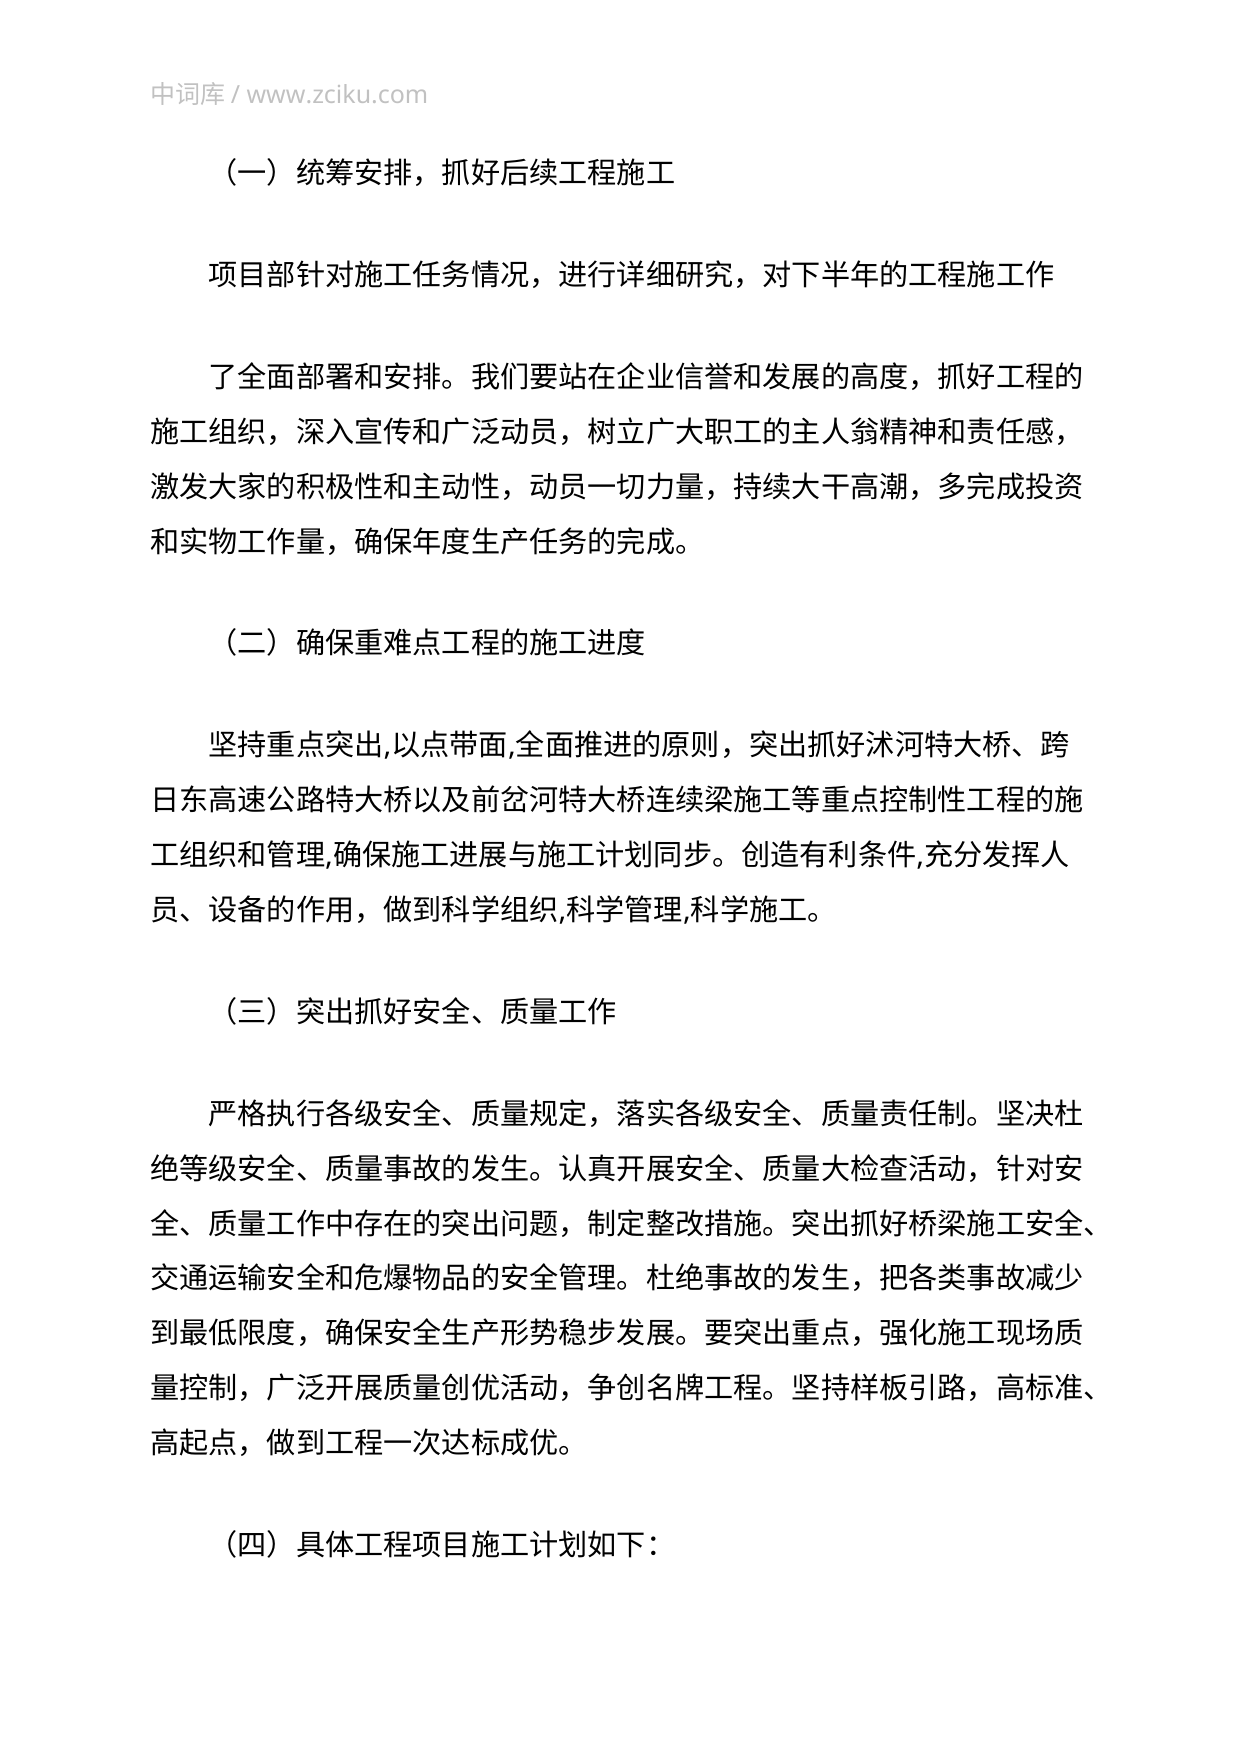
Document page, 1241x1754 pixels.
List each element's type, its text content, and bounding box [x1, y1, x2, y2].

text 坚持重点突出,以点带面,全面推进的原则，突出抓好沭河特大桥、跨日东高速公路特大桥以及前岔河特大桥连续梁施工等重点控制性工程的施工组织和管理,确保施工进展与施工计划同步。创造有利条件,充分发挥人员、设备的作用，做到科学组织,科学管理,科学施工。 [150, 722, 1090, 929]
text 了全面部署和安排。我们要站在企业信誉和发展的高度，抓好工程的施工组织，深入宣传和广泛动员，树立广大职工的主人翁精神和责任感，激发大家的积极性和主动性，动员一切力量，持续大干高潮，多完成投资和实物工作量，确保年度生产任务的完成。 [150, 353, 1090, 561]
text （一）统筹安排，抓好后续工程施工 [150, 150, 1090, 192]
text 严格执行各级安全、质量规定，落实各级安全、质量责任制。坚决杜绝等级安全、质量事故的发生。认真开展安全、质量大检查活动，针对安全、质量工作中存在的突出问题，制定整改措施。突出抓好桥梁施工安全、交通运输安全和危爆物品的安全管理。杜绝事故的发生，把各类事故减少到最低限度，确保安全生产形势稳步发展。要突出重点，强化施工现场质量控制，广泛开展质量创优活动，争创名牌工程。坚持样板引路，高标准、高起点，做到工程一次达标成优。 [150, 1090, 1090, 1462]
text （三）突出抓好安全、质量工作 [150, 989, 1090, 1031]
text 项目部针对施工任务情况，进行详细研究，对下半年的工程施工作 [150, 252, 1090, 294]
text （二）确保重难点工程的施工进度 [150, 620, 1090, 662]
text （四）具体工程项目施工计划如下： [150, 1522, 1090, 1564]
